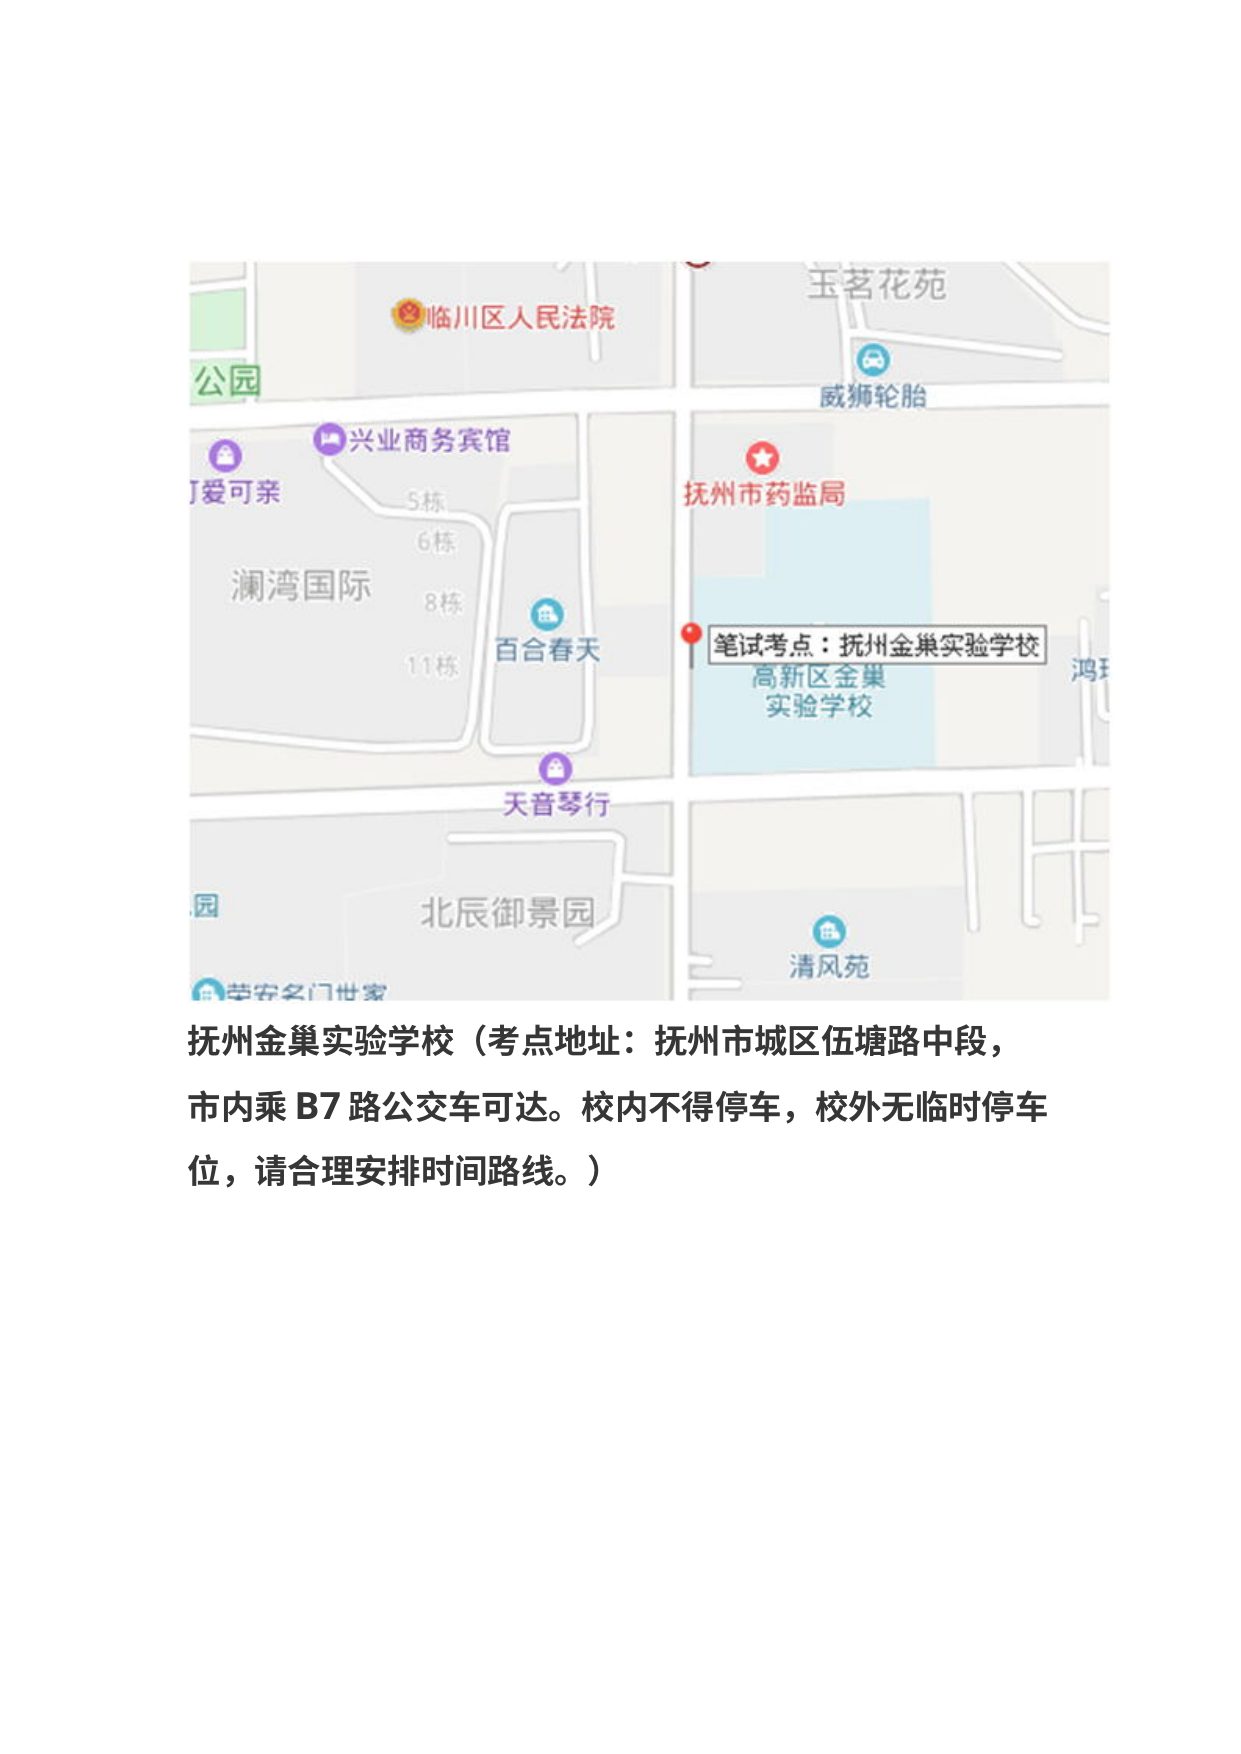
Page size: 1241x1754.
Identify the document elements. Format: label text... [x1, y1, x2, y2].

text 抚州金巢实验学校（考点地址：抚州市城区伍塘路中段，市内乘B7路公交车可达。校内不得停车，校外无临时停车位，请合理安排时间路线。） [187, 1007, 1053, 1202]
picture [187, 259, 1113, 1004]
